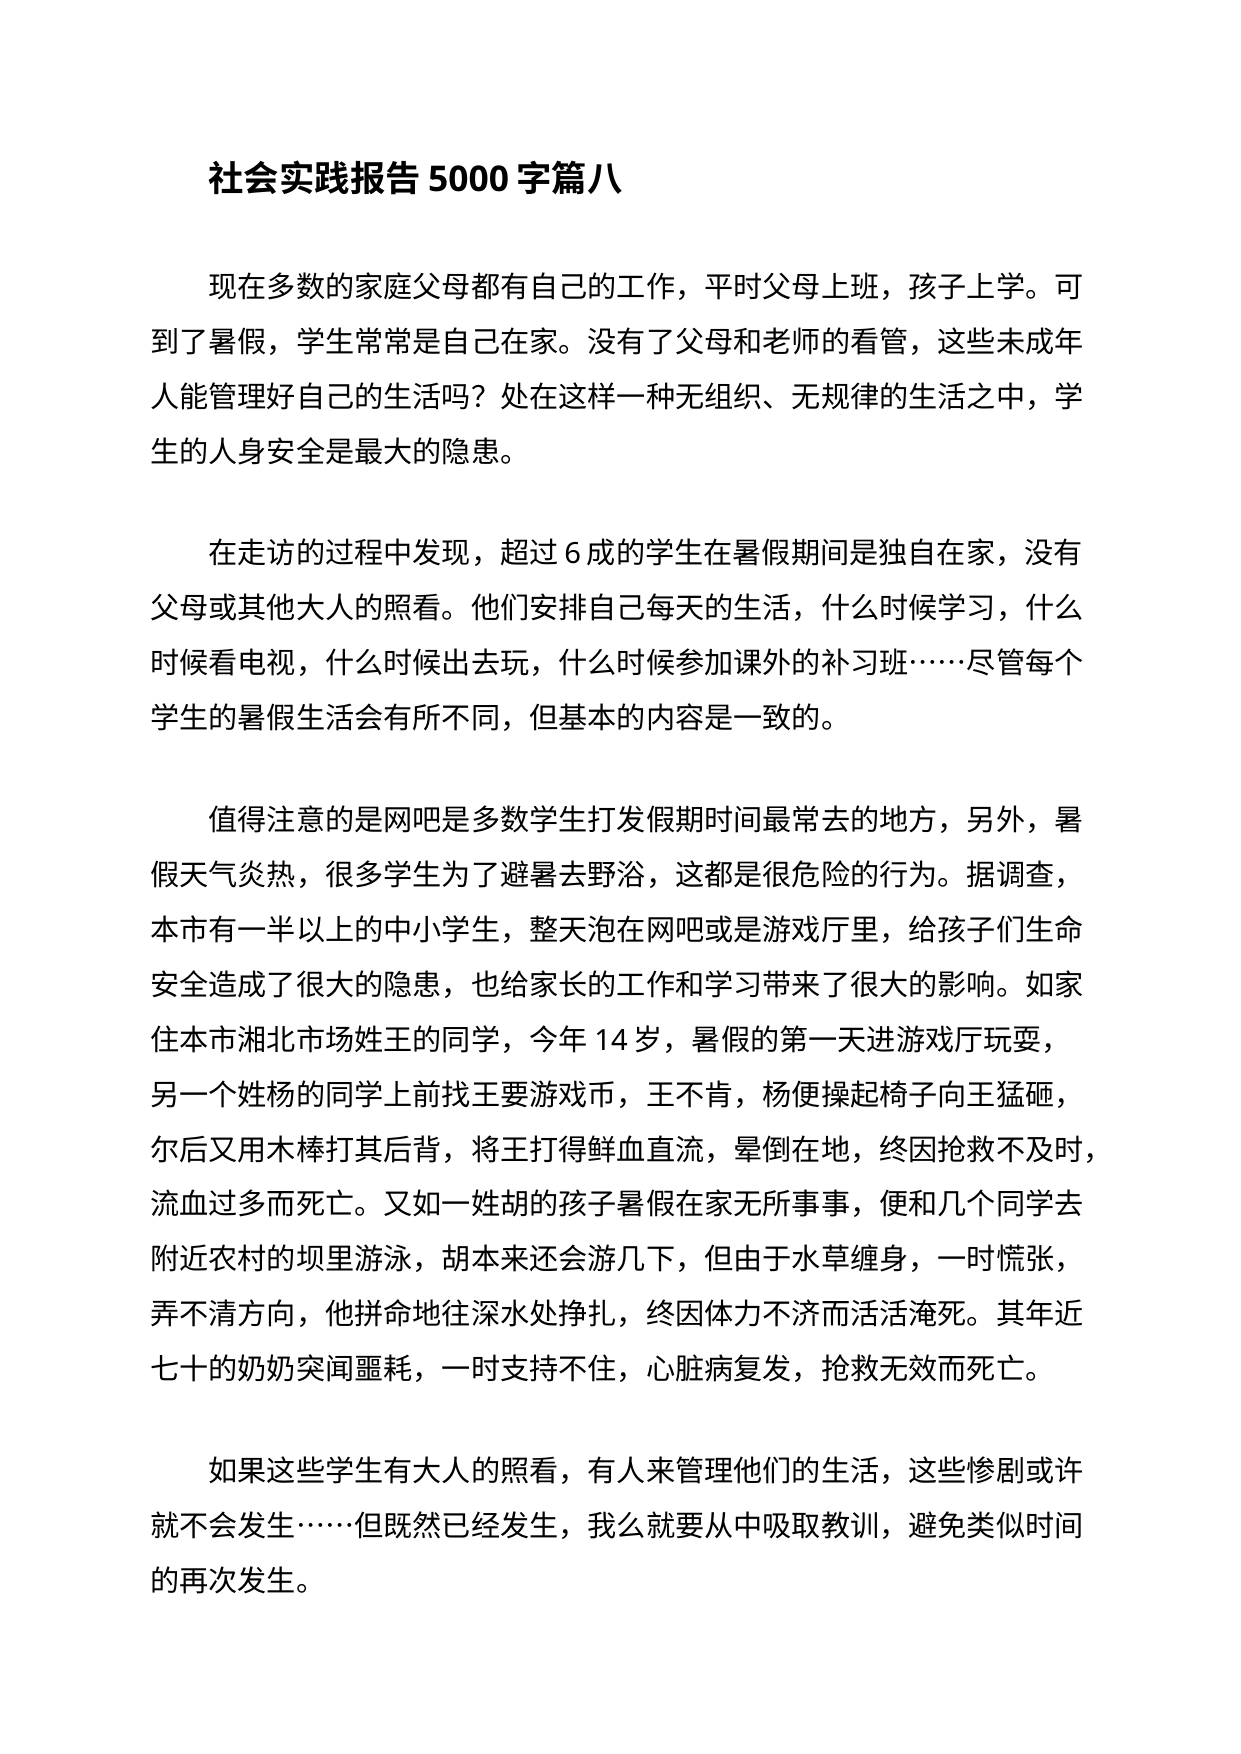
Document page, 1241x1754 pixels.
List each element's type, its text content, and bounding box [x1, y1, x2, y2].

text 社会实践报告5000字篇八 [150, 150, 1090, 201]
text 值得注意的是网吧是多数学生打发假期时间最常去的地方，另外，暑假天气炎热，很多学生为了避暑去野浴，这都是很危险的行为。据调查，本市有一半以上的中小学生，整天泡在网吧或是游戏厅里，给孩子们生命安全造成了很大的隐患，也给家长的工作和学习带来了很大的影响。如家住本市湘北市场姓王的同学，今年 14岁，暑假的第一天进游戏厅玩耍，另一个姓杨的同学上前找王要游戏币，王不肯，杨便操起椅子向王猛砸，尔后又用木棒打其后背，将王打得鲜血直流，晕倒在地，终因抢救不及时，流血过多而死亡。又如一姓胡的孩子暑假在家无所事事，便和几个同学去附近农村的坝里游泳，胡本来还会游几下，但由于水草缠身，一时慌张，弄不清方向，他拼命地往深水处挣扎，终因体力不济而活活淹死。其年近七十的奶奶突闻噩耗，一时支持不住，心脏病复发，抢救无效而死亡。 [150, 797, 1090, 1388]
text 现在多数的家庭父母都有自己的工作，平时父母上班，孩子上学。可到了暑假，学生常常是自己在家。没有了父母和老师的看管，这些未成年人能管理好自己的生活吗？处在这样一种无组织、无规律的生活之中，学生的人身安全是最大的隐患。 [150, 263, 1090, 471]
text 在走访的过程中发现，超过6成的学生在暑假期间是独自在家，没有父母或其他大人的照看。他们安排自己每天的生活，什么时候学习，什么时候看电视，什么时候出去玩，什么时候参加课外的补习班……尽管每个学生的暑假生活会有所不同，但基本的内容是一致的。 [150, 530, 1090, 737]
text 如果这些学生有大人的照看，有人来管理他们的生活，这些惨剧或许就不会发生……但既然已经发生，我么就要从中吸取教训，避免类似时间的再次发生。 [150, 1447, 1090, 1599]
